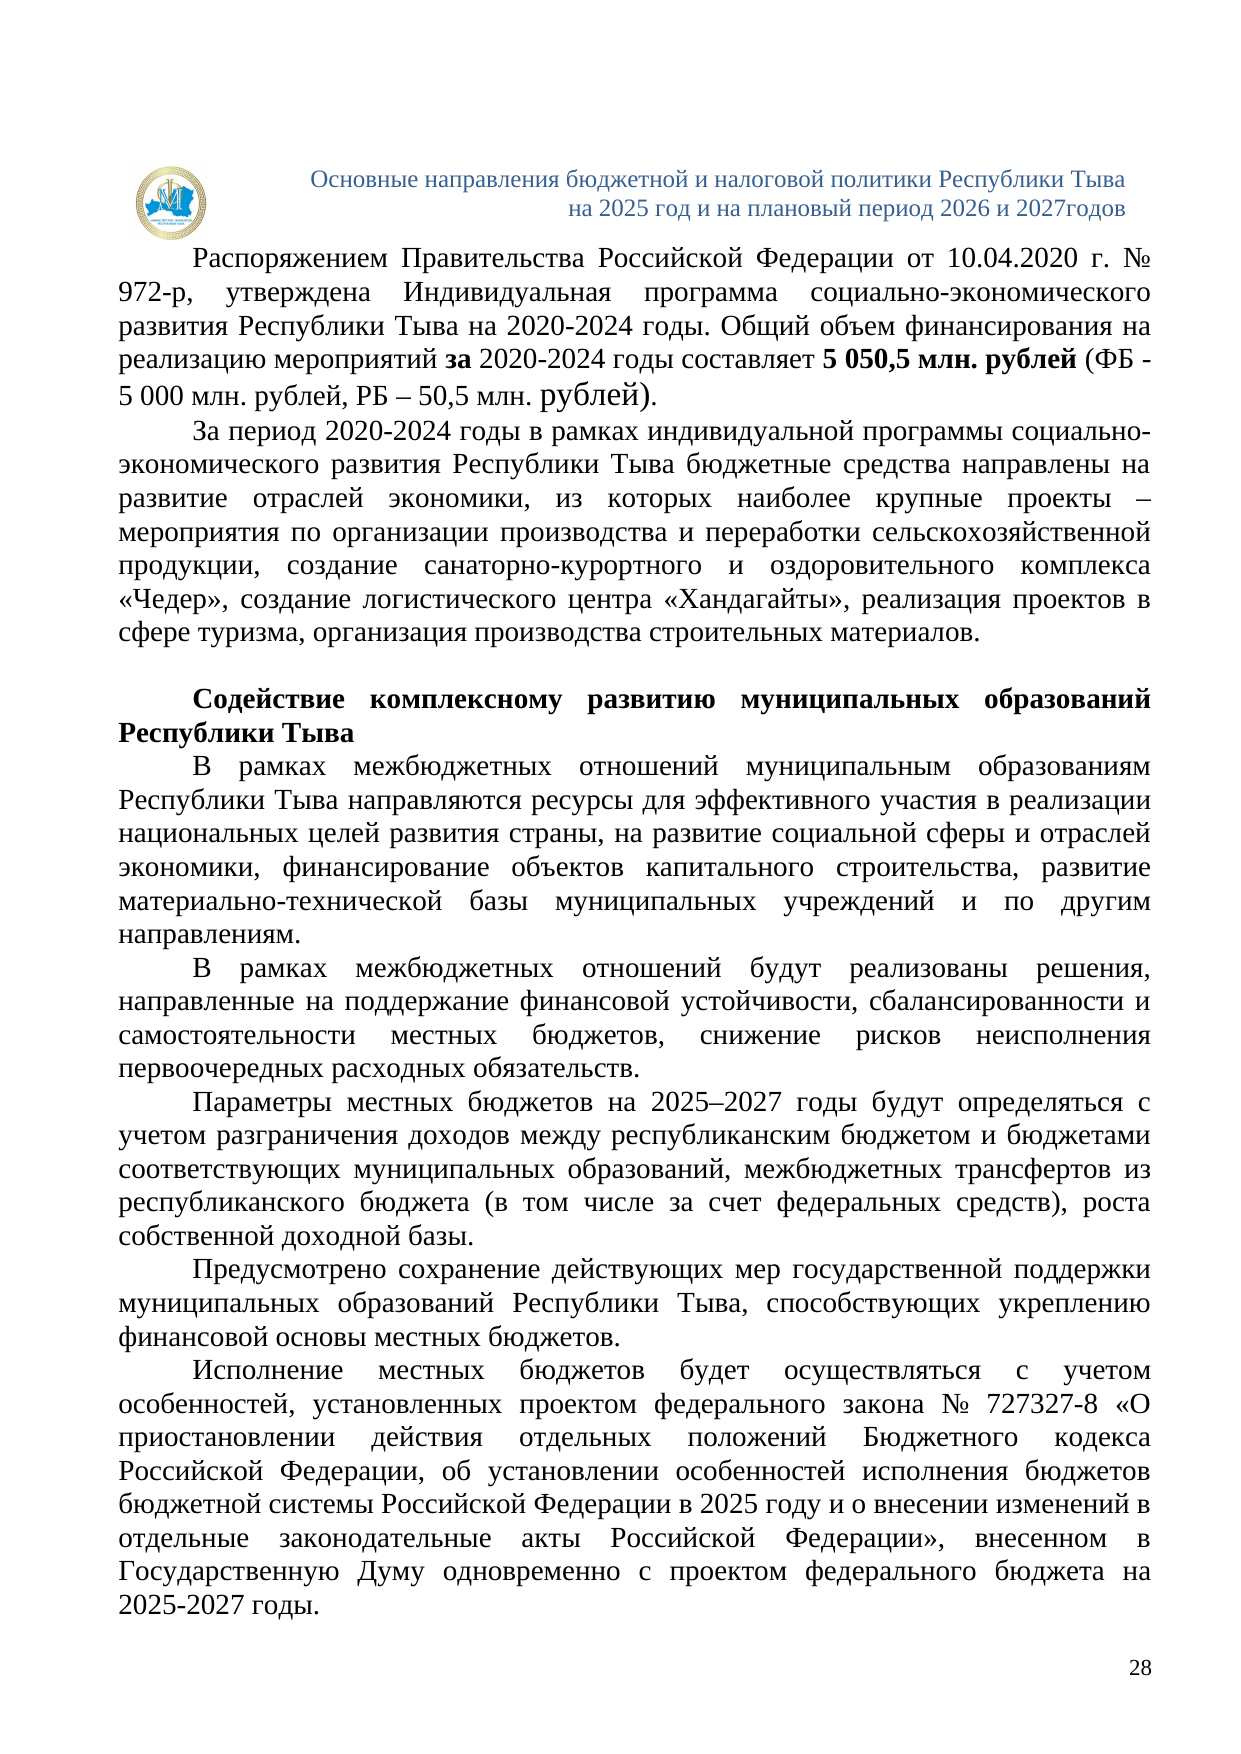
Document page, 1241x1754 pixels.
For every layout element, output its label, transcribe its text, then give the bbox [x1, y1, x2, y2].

text В рамках межбюджетных отношений муниципальным образованиям Республики Тыва направляются ресурсы для эффективного участия в реализации национальных целей развития страны, на развитие социальной сферы и отраслей экономики, финансирование объектов капитального строительства, развитие материально-технической базы муниципальных учреждений и по другим направлениям. [118, 748, 1152, 950]
text За период 2020-2024 годы в рамках индивидуальной программы социально-экономического развития Республики Тыва бюджетные средства направлены на развитие отраслей экономики, из которых наиболее крупные проекты – мероприятия по организации производства и переработки сельскохозяйственной продукции, создание санаторно-курортного и оздоровительного комплекса «Чедер», создание логистического центра «Хандагайты», реализация проектов в сфере туризма, организация производства строительных материалов. [118, 413, 1152, 648]
text В рамках межбюджетных отношений будут реализованы решения, направленные на поддержание финансовой устойчивости, сбалансированности и самостоятельности местных бюджетов, снижение рисков неисполнения первоочередных расходных обязательств. [118, 950, 1152, 1084]
text Исполнение местных бюджетов будет осуществляться с учетом особенностей, установленных проектом федерального закона № 727327-8 «О приостановлении действия отдельных положений Бюджетного кодекса Российской Федерации, об установлении особенностей исполнения бюджетов бюджетной системы Российской Федерации в 2025 году и о внесении изменений в отдельные законодательные акты Российской Федерации», внесенном в Государственную Думу одновременно с проектом федерального бюджета на 2025-2027 годы. [118, 1352, 1152, 1621]
text Распоряжением Правительства Российской Федерации от 10.04.2020 г. № 972-р, утверждена Индивидуальная программа социально-экономического развития Республики Тыва на 2020-2024 годы. Общий объем финансирования на реализацию мероприятий за 2020-2024 годы составляет 5 050,5 млн. рублей (ФБ - 5 000 млн. рублей, РБ – 50,5 млн. рублей). [118, 186, 1152, 413]
text Содействие комплексному развитию муниципальных образований Республики Тыва [118, 681, 1152, 748]
text Параметры местных бюджетов на 2025–2027 годы будут определяться с учетом разграничения доходов между республиканским бюджетом и бюджетами соответствующих муниципальных образований, межбюджетных трансфертов из республиканского бюджета (в том числе за счет федеральных средств), роста собственной доходной базы. [118, 1084, 1152, 1252]
text Предусмотрено сохранение действующих мер государственной поддержки муниципальных образований Республики Тыва, способствующих укреплению финансовой основы местных бюджетов. [118, 1252, 1152, 1352]
picture [130, 163, 211, 241]
